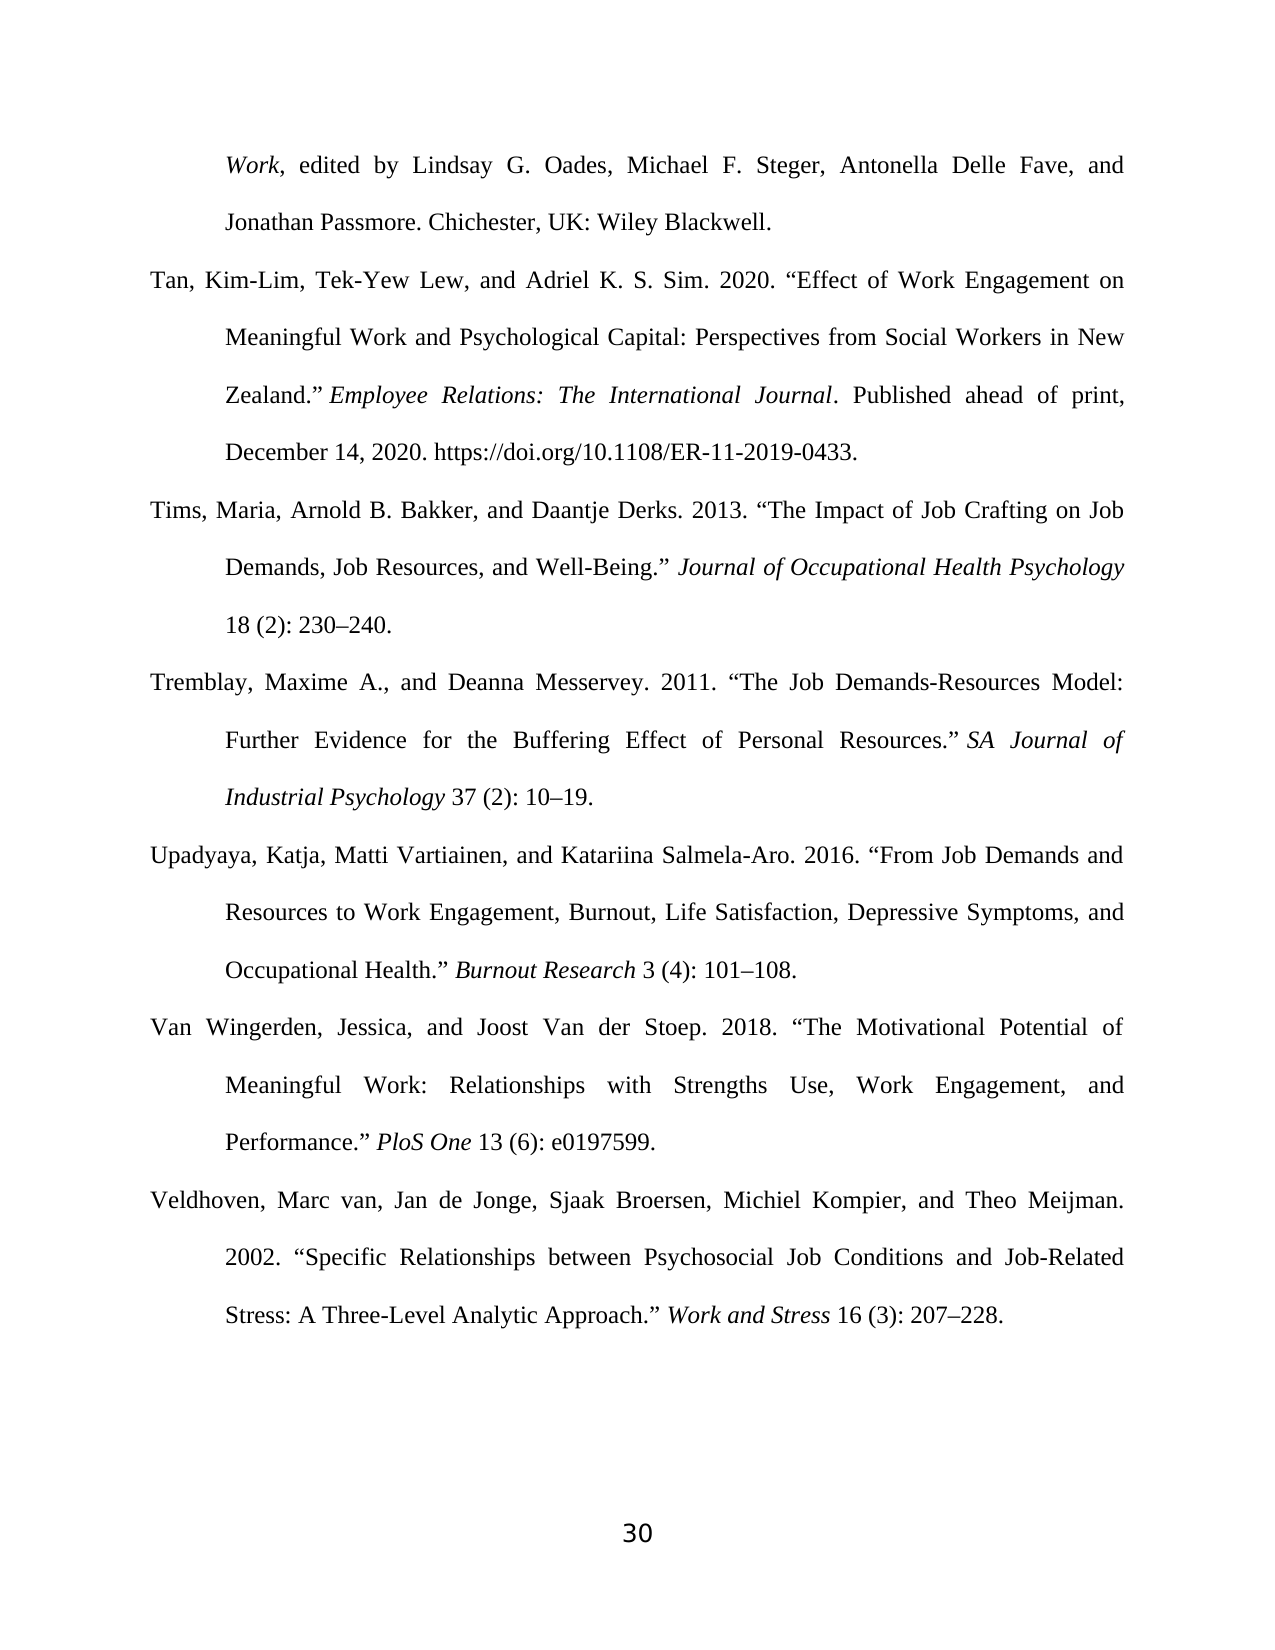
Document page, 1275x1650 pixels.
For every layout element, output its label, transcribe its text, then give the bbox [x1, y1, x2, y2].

text Tims, Maria, Arnold B. Bakker, and Daantje Derks. 2013. “The Impact of Job Crafting on Job Demands, Job Resources, and Well-Being.” Journal of Occupational Health Psychology 18 (2): 230–240. [150, 495, 1125, 639]
text Tan, Kim-Lim, Tek-Yew Lew, and Adriel K. S. Sim. 2020. “Effect of Work Engagement on Meaningful Work and Psychological Capital: Perspectives from Social Workers in New Zealand.” Employee Relations: The International Journal. Published ahead of print, December 14, 2020. https://doi.org/10.1108/ER-11-2019-0433. [150, 265, 1125, 466]
text Veldhoven, Marc van, Jan de Jonge, Sjaak Broersen, Michiel Kompier, and Theo Meijman. 2002. “Specific Relationships between Psychosocial Job Conditions and Job-Related Stress: A Three-Level Analytic Approach.” Work and Stress 16 (3): 207–228. [150, 1185, 1125, 1329]
text Upadyaya, Katja, Matti Vartiainen, and Katariina Salmela-Aro. 2016. “From Job Demands and Resources to Work Engagement, Burnout, Life Satisfaction, Depressive Symptoms, and Occupational Health.” Burnout Research 3 (4): 101–108. [150, 840, 1125, 984]
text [150, 150, 1125, 236]
text Tremblay, Maxime A., and Deanna Messervey. 2011. “The Job Demands-Resources Model: Further Evidence for the Buffering Effect of Personal Resources.” SA Journal of Industrial Psychology 37 (2): 10–19.‏ [150, 667, 1125, 811]
text Van Wingerden, Jessica, and Joost Van der Stoep. 2018. “The Motivational Potential of Meaningful Work: Relationships with Strengths Use, Work Engagement, and Performance.” PloS One 13 (6): e0197599. [150, 1012, 1125, 1156]
